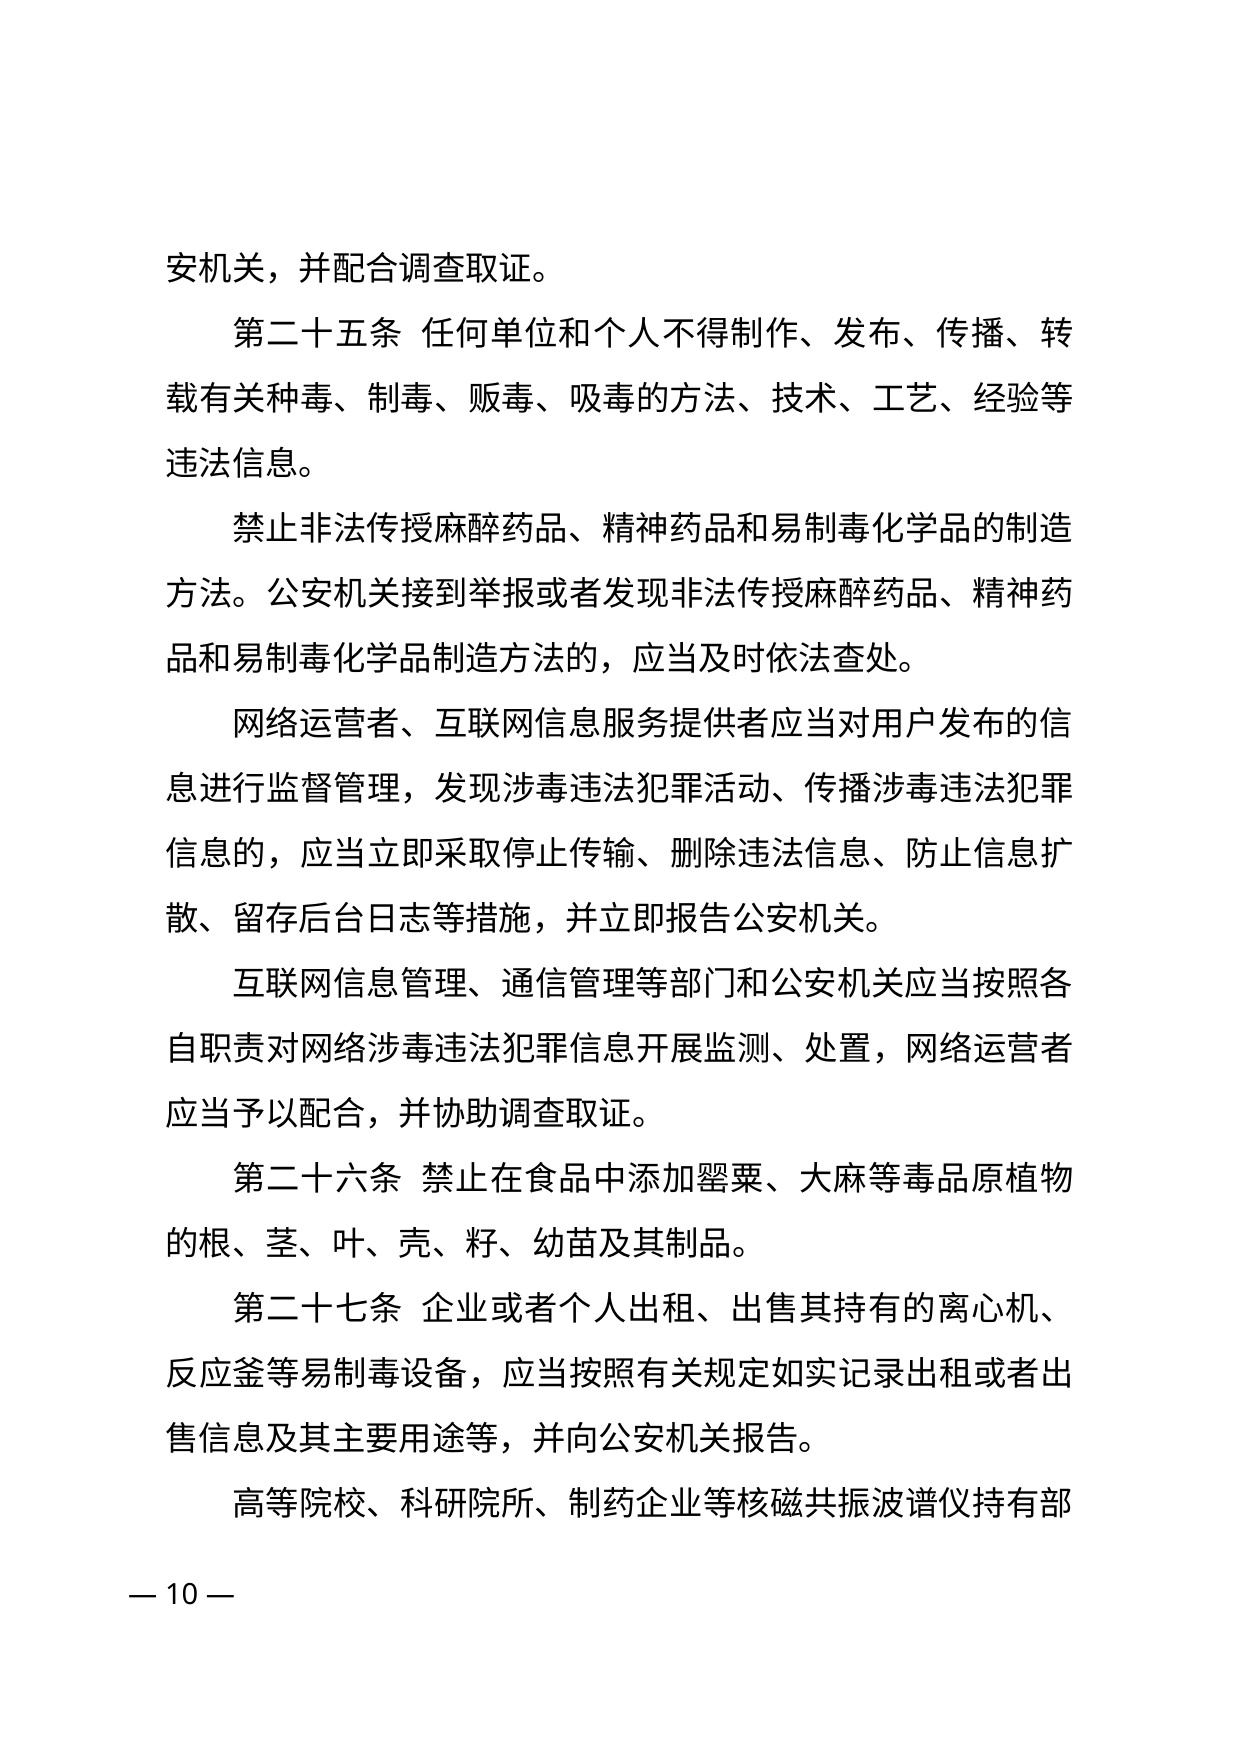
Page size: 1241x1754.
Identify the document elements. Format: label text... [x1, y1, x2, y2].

text 第二十五条 任何单位和个人不得制作、发布、传播、转载有关种毒、制毒、贩毒、吸毒的方法、技术、工艺、经验等违法信息。 [165, 298, 1075, 493]
text 第二十七条 企业或者个人出租、出售其持有的离心机、反应釜等易制毒设备，应当按照有关规定如实记录出租或者出售信息及其主要用途等，并向公安机关报告。 [165, 1273, 1075, 1468]
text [165, 233, 1075, 298]
text 第二十六条 禁止在食品中添加罂粟、大麻等毒品原植物的根、茎、叶、壳、籽、幼苗及其制品。 [165, 1143, 1075, 1273]
text 禁止非法传授麻醉药品、精神药品和易制毒化学品的制造方法。公安机关接到举报或者发现非法传授麻醉药品、精神药品和易制毒化学品制造方法的，应当及时依法查处。 [165, 493, 1075, 688]
text 网络运营者、互联网信息服务提供者应当对用户发布的信息进行监督管理，发现涉毒违法犯罪活动、传播涉毒违法犯罪信息的，应当立即采取停止传输、删除违法信息、防止信息扩散、留存后台日志等措施，并立即报告公安机关。 [165, 688, 1075, 948]
text 互联网信息管理、通信管理等部门和公安机关应当按照各自职责对网络涉毒违法犯罪信息开展监测、处置，网络运营者应当予以配合，并协助调查取证。 [165, 948, 1075, 1143]
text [165, 1468, 1075, 1533]
